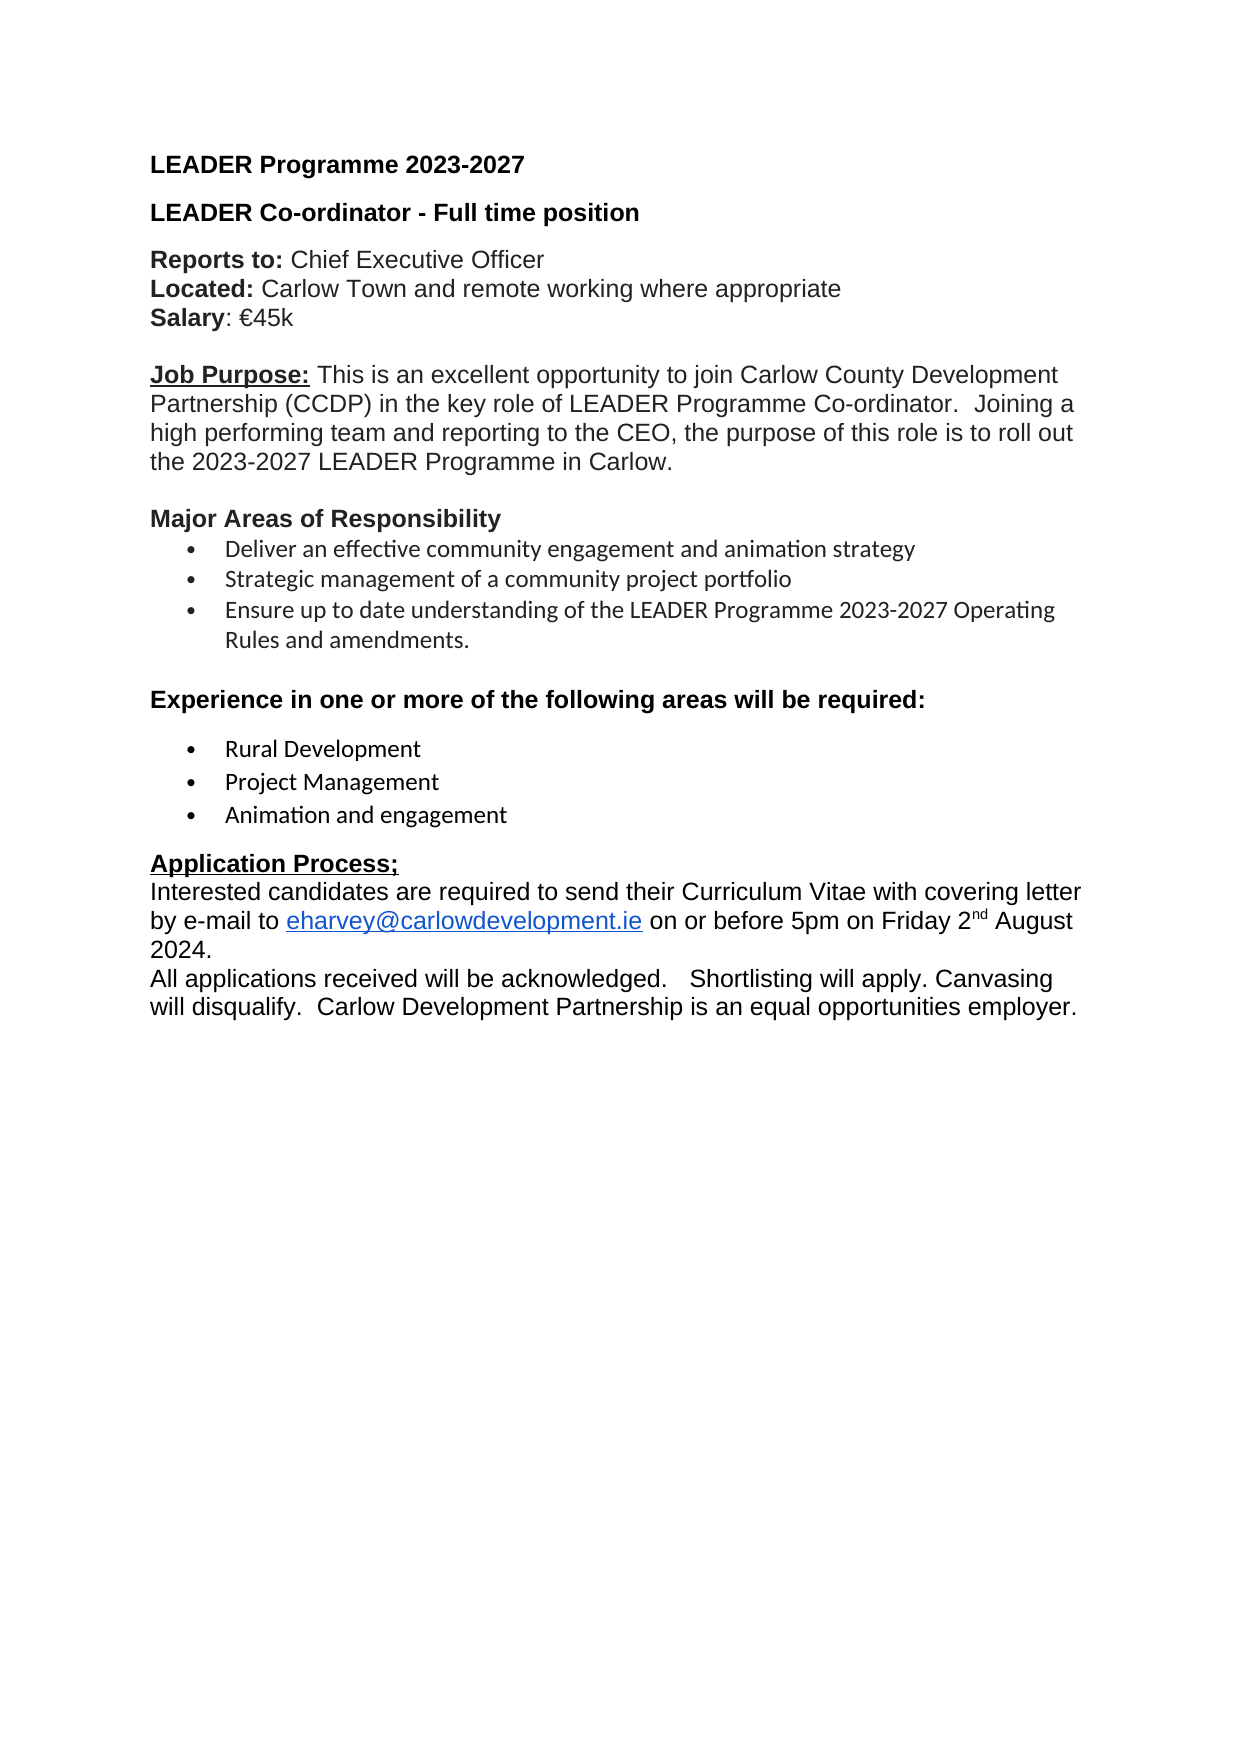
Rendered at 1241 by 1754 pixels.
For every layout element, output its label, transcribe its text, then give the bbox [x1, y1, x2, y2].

text Interested candidates are required to send their Curriculum Vitae with covering letter by e-mail to eharvey@carlowdevelopment.ie on or before 5pm on Friday 2nd August 2024. [150, 877, 1090, 964]
text LEADER Programme 2023-2027 [150, 150, 1090, 179]
text LEADER Co-ordinator - Full time position [150, 198, 1090, 226]
list Animation and engagement [187, 799, 1090, 829]
text Reports to: Chief Executive Officer [150, 245, 1090, 274]
text Located: Carlow Town and remote working where appropriate [150, 274, 1090, 303]
list Deliver an effective community engagement and animation strategy [187, 533, 1090, 563]
text Major Areas of Responsibility [150, 504, 1090, 533]
text Job Purpose: This is an excellent opportunity to join Carlow County Development Partnership (CCDP) in the key role of LEADER Programme Co-ordinator. Joining a high performing team and reporting to the CEO, the purpose of this role is to roll out the 2023-2027 LEADER Programme in Carlow. [150, 360, 1090, 475]
list Rural Development [187, 733, 1090, 764]
list Ensure up to date understanding of the LEADER Programme 2023-2027 Operating Rules and amendments. [187, 594, 1090, 655]
list Strategic management of a community project portfolio [187, 563, 1090, 594]
list Project Management [187, 766, 1090, 797]
text Application Process; [150, 849, 1090, 877]
text Salary: €45k [150, 303, 1090, 332]
text All applications received will be acknowledged. Shortlisting will apply. Canvasing will disqualify. Carlow Development Partnership is an equal opportunities employer. [150, 964, 1090, 1021]
text Experience in one or more of the following areas will be required: [150, 686, 1090, 714]
